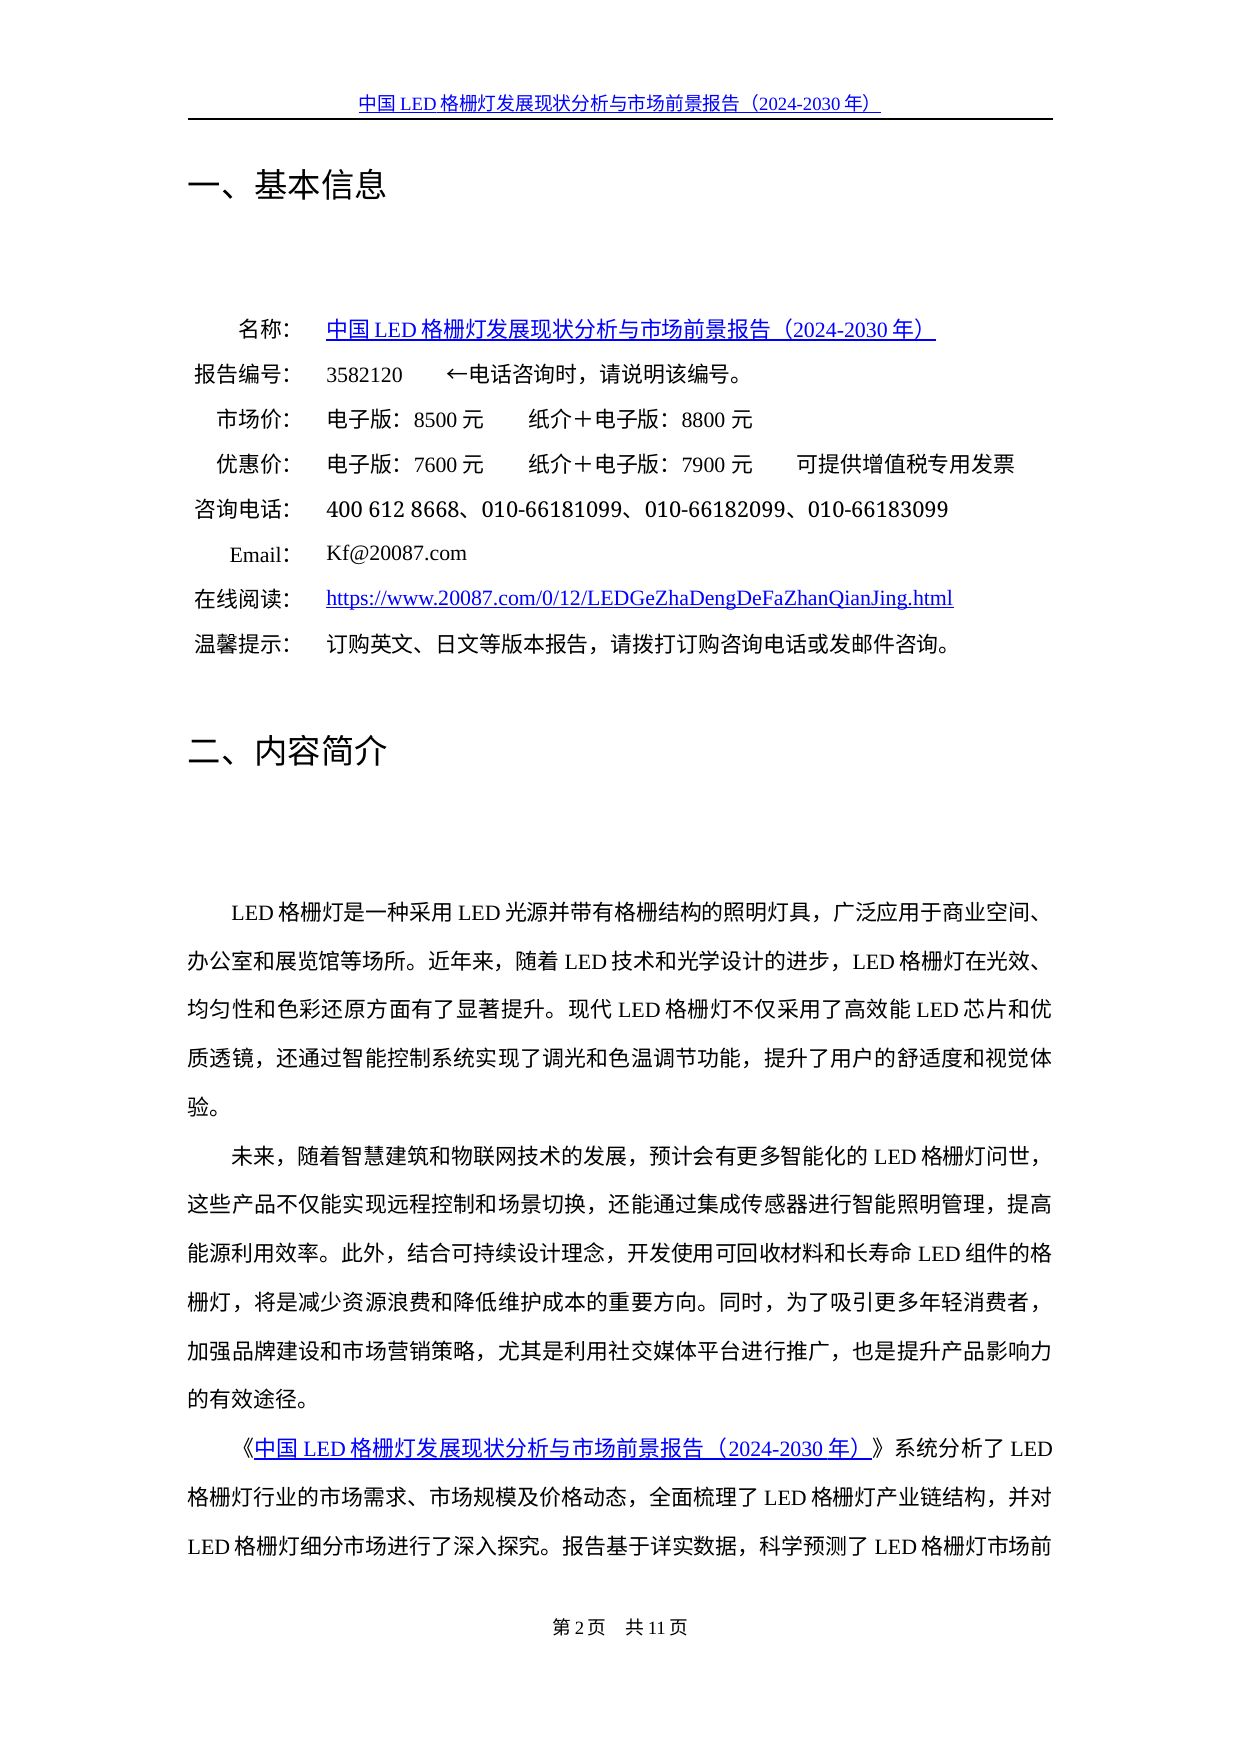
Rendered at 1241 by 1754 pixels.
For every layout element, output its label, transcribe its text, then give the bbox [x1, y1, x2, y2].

table_header 中国LED格栅灯发展现状分析与市场前景报告（2024-2030年） [315, 312, 1073, 357]
title 二、内容简介 [187, 717, 1053, 782]
table_header 名称： [167, 312, 315, 357]
table_cell 在线阅读： [167, 582, 315, 627]
table_cell 400 612 8668、010-66181099、010-66182099、010-66183099 [315, 492, 1073, 537]
table_cell 电子版：8500 元 纸介＋电子版：8800 元 [315, 402, 1073, 447]
table_cell 优惠价： [167, 447, 315, 492]
table_cell 报告编号： [167, 357, 315, 402]
table_cell 咨询电话： [167, 492, 315, 537]
table_cell Email： [167, 537, 315, 582]
title 一、基本信息 [187, 150, 1053, 215]
table_cell 市场价： [167, 402, 315, 447]
table_cell 3582120 ←电话咨询时，请说明该编号。 [315, 357, 1073, 402]
table_cell 订购英文、日文等版本报告，请拨打订购咨询电话或发邮件咨询。 [315, 627, 1073, 672]
table_cell 电子版：7600 元 纸介＋电子版：7900 元 可提供增值税专用发票 [315, 447, 1073, 492]
table_cell [315, 582, 1073, 627]
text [187, 894, 1053, 1561]
table_cell 温馨提示： [167, 627, 315, 672]
table_cell Kf@20087.com [315, 537, 1073, 582]
